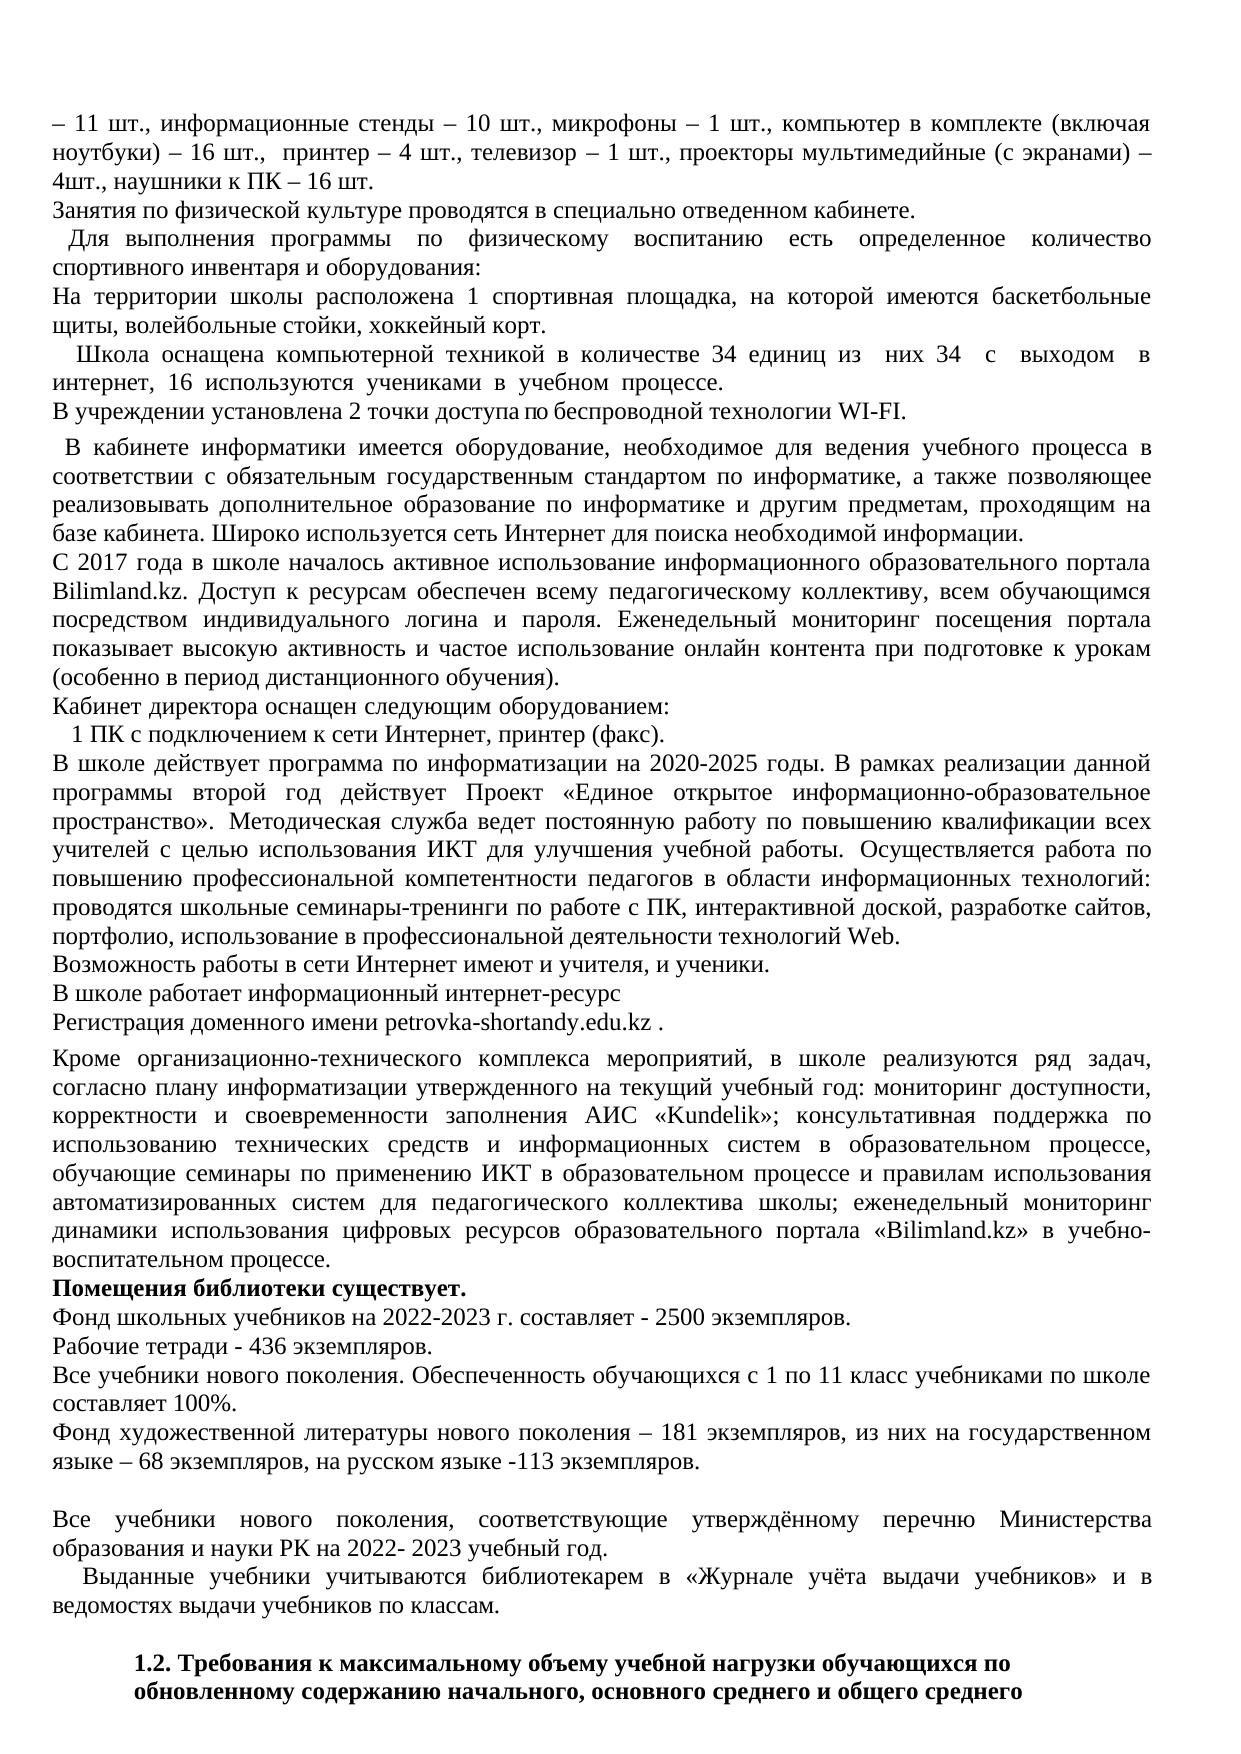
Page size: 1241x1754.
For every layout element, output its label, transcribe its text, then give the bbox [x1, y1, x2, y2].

text 1 ПК с подключением к сети Интернет, принтер (факс). [52, 719, 1152, 748]
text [133, 1648, 1066, 1705]
text В школе действует программа по информатизации на 2020-2025 годы. В рамках реализации данной программы второй год действует Проект «Единое открытое информационно-образовательное пространство». Методическая служба ведет постоянную работу по повышению квалификации всех учителей с целью использования ИКТ для улучшения учебной работы. Осуществляется работа по повышению профессиональной компетентности педагогов в области информационных технологий: проводятся школьные семинары-тренинги по работе с ПК, интерактивной доской, разработке сайтов, портфолио, использование в профессиональной деятельности технологий Web. [52, 748, 1152, 949]
text Выданные учебники учитываются библиотекарем в «Журнале учёта выдачи учебников» и в ведомостях выдачи учебников по классам. [52, 1561, 1152, 1619]
text Кабинет директора оснащен следующим оборудованием: [52, 691, 1223, 719]
text Фонд художественной литературы нового поколения – 181 экземпляров, из них на государственном языке – 68 экземпляров, на русском языке -113 экземпляров. [52, 1417, 1152, 1475]
text Занятия по физической культуре проводятся в специально отведенном кабинете. [52, 195, 1152, 223]
text Рабочие тетради - 436 экземпляров. [52, 1331, 1152, 1360]
text В учреждении установлена 2 точки доступа по беспроводной технологии WI-FI. [52, 396, 1152, 425]
text Регистрация доменного имени petrovka-shortandy.edu.kz . [52, 1007, 1152, 1036]
text Помещения библиотеки существует. [52, 1273, 1152, 1302]
text Для выполнения программы по физическому воспитанию есть определенное количество спортивного инвентаря и оборудования: [52, 223, 1152, 281]
text Все учебники нового поколения, соответствующие утверждённому перечню Министерства образования и науки РК на 2022- 2023 учебный год. [52, 1504, 1152, 1561]
text Школа оснащена компьютерной техникой в количестве 34 единиц из них 34 с выходом в интернет, 16 используются учениками в учебном процессе. [52, 339, 1152, 396]
text Фонд школьных учебников на 2022-2023 г. составляет - 2500 экземпляров. [52, 1302, 1152, 1331]
text Кроме организационно-технического комплекса мероприятий, в школе реализуются ряд задач, согласно плану информатизации утвержденного на текущий учебный год: мониторинг доступности, корректности и своевременности заполнения АИС «Kundelik»; консультативная поддержка по использованию технических средств и информационных систем в образовательном процессе, обучающие семинары по применению ИКТ в образовательном процессе и правилам использования автоматизированных систем для педагогического коллектива школы; еженедельный мониторинг динамики использования цифровых ресурсов образовательного портала «Bilimland.kz» в учебно-воспитательном процессе. [52, 1043, 1152, 1273]
text Возможность работы в сети Интернет имеют и учителя, и ученики. [52, 949, 1152, 978]
text Все учебники нового поколения. Обеспеченность обучающихся с 1 по 11 класс учебниками по школе составляет 100%. [52, 1360, 1152, 1417]
text На территории школы расположена 1 спортивная площадка, на которой имеются баскетбольные щиты, волейбольные стойки, хоккейный корт. [52, 281, 1152, 339]
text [52, 108, 1152, 194]
text С 2017 года в школе началось активное использование информационного образовательного портала Bilimland.kz. Доступ к ресурсам обеспечен всему педагогическому коллективу, всем обучающимся посредством индивидуального логина и пароля. Еженедельный мониторинг посещения портала показывает высокую активность и частое использование онлайн контента при подготовке к урокам (особенно в период дистанционного обучения). [52, 547, 1152, 691]
text В школе работает информационный интернет-ресурс [52, 978, 1152, 1007]
text В кабинете информатики имеется оборудование, необходимое для ведения учебного процесса в соответствии с обязательным государственным стандартом по информатике, а также позволяющее реализовывать дополнительное образование по информатике и другим предметам, проходящим на базе кабинета. Широко используется сеть Интернет для поиска необходимой информации. [52, 432, 1152, 547]
